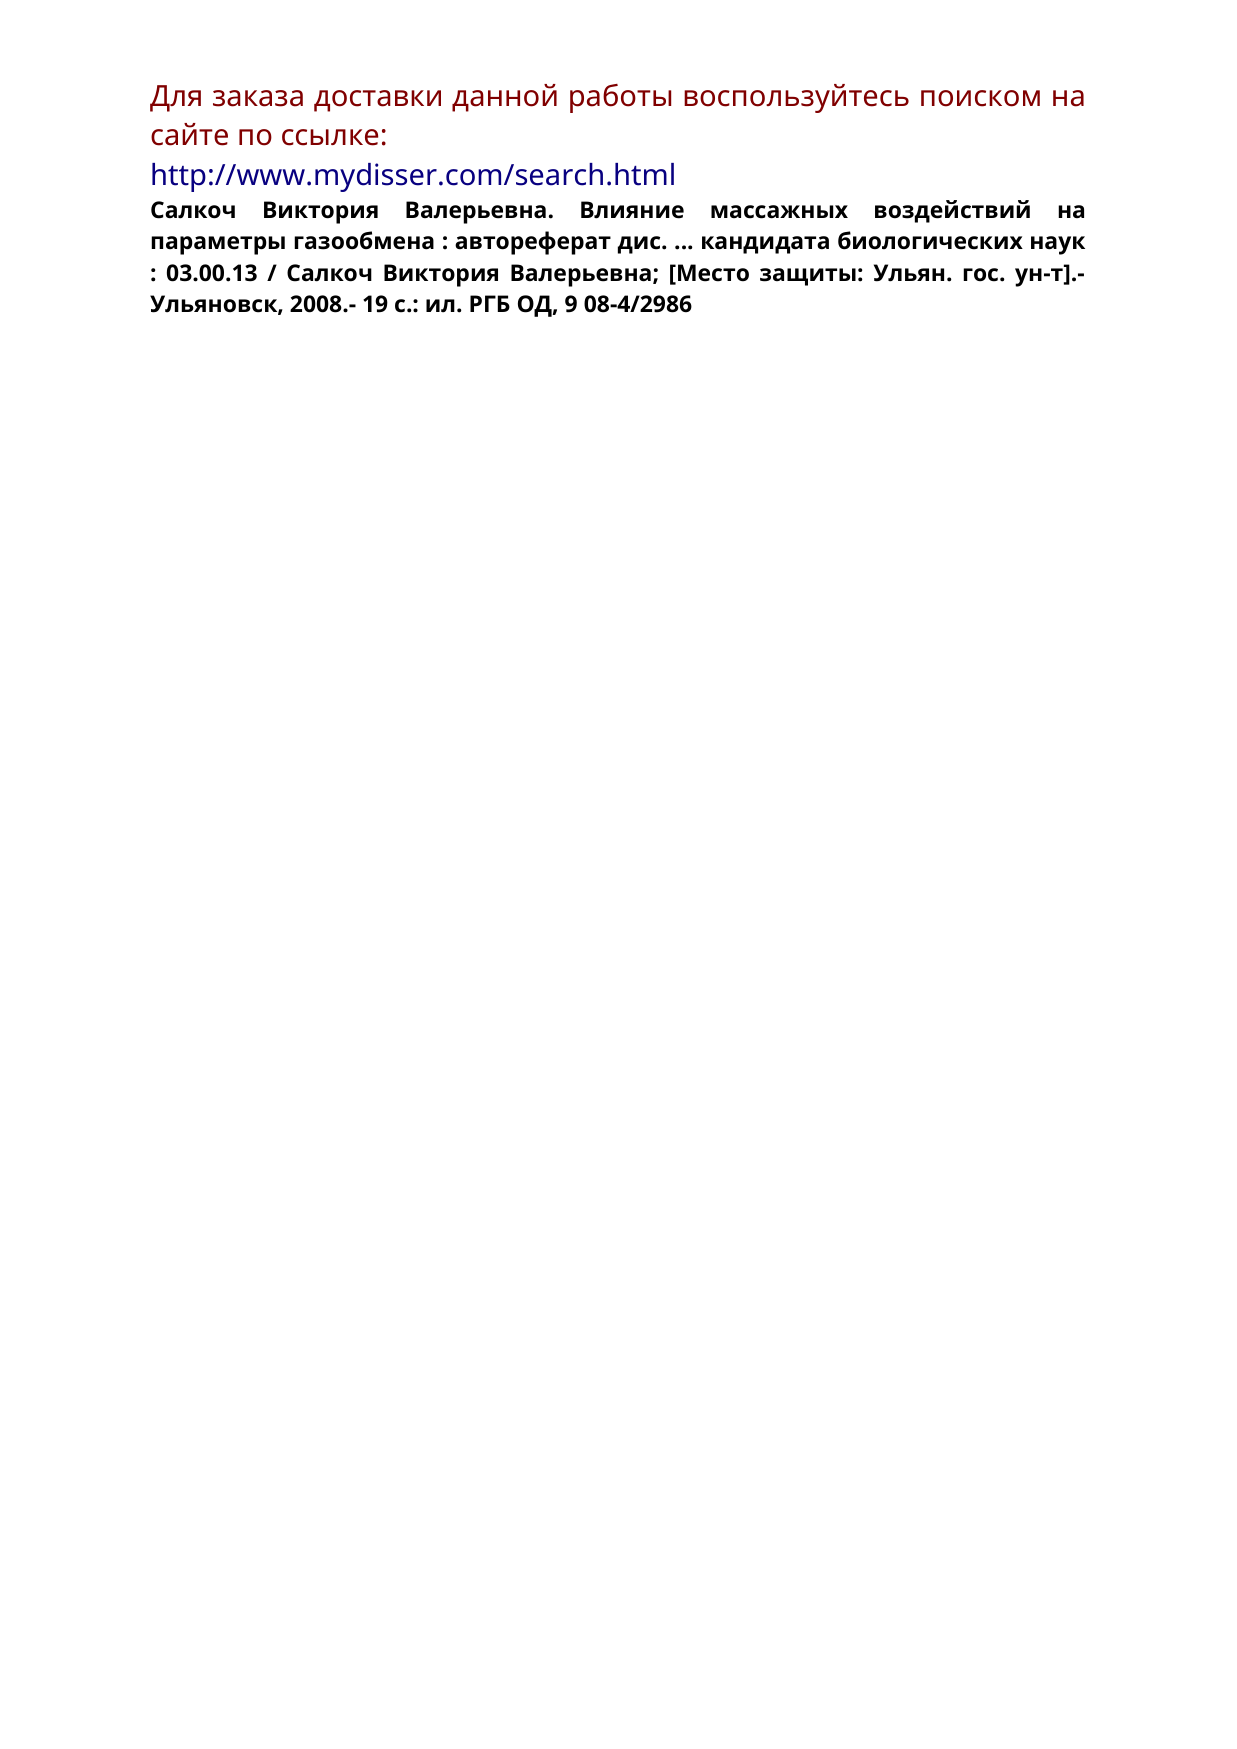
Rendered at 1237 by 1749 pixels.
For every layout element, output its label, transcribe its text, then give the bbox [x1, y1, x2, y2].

text Салкоч Виктория Валерьевна. Влияние массажных воздействий на параметры газообмена : автореферат дис. ... кандидата биологических наук : 03.00.13 / Салкоч Виктория Валерьевна; [Место защиты: Ульян. гос. ун-т].- Ульяновск, 2008.- 19 с.: ил. РГБ ОД, 9 08-4/2986 [150, 194, 1086, 319]
